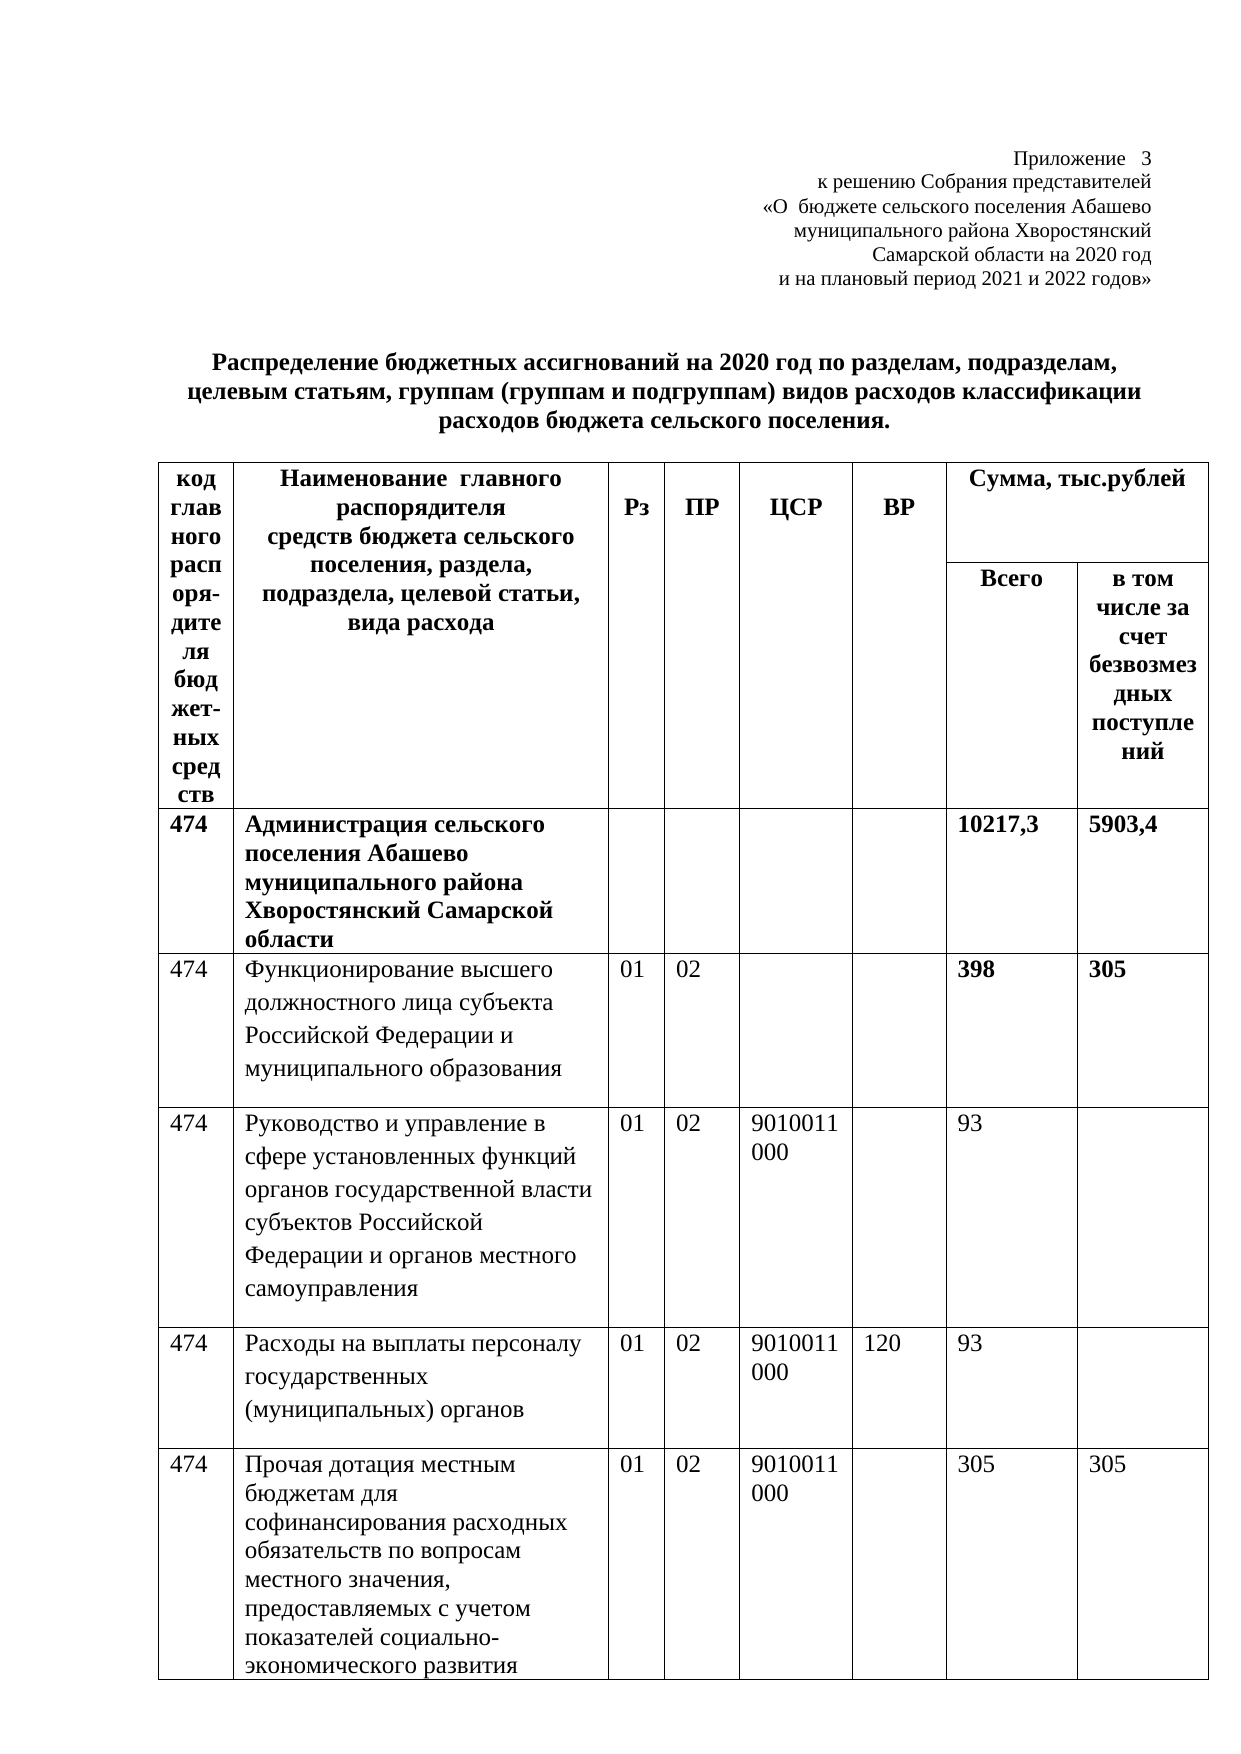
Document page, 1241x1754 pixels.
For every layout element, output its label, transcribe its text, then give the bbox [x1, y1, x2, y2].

table_cell [853, 1108, 946, 1327]
table_header Cумма, тыс.рублей [947, 463, 1208, 562]
table_cell 305 [947, 1449, 1077, 1679]
table_cell 120 [853, 1328, 946, 1448]
table_cell 305 [1078, 1449, 1208, 1679]
table_cell [1078, 1108, 1208, 1327]
table_cell [740, 809, 852, 953]
table_cell 01 [609, 1328, 664, 1448]
text и на плановый период 2021 и 2022 годов» [177, 266, 1152, 290]
table_cell 9010011000 [740, 1449, 852, 1679]
table_cell [740, 954, 852, 1107]
table_cell [609, 809, 664, 953]
table_cell Всего [947, 563, 1077, 808]
table_cell в том числе за счет безвозмездных поступлений [1078, 563, 1208, 808]
table_cell 02 [665, 1108, 739, 1327]
table_cell 93 [947, 1108, 1077, 1327]
table_cell 93 [947, 1328, 1077, 1448]
table_cell 10217,3 [947, 809, 1077, 953]
table_header ВР [853, 463, 946, 808]
table_cell 02 [665, 954, 739, 1107]
table_cell 02 [665, 1328, 739, 1448]
table_cell 474 [159, 954, 233, 1107]
table_cell Администрация сельского поселения Абашево муниципального района Хворостянский Самарской области [234, 809, 608, 953]
table_header ЦСР [740, 463, 852, 808]
table_cell [853, 954, 946, 1107]
table_cell 474 [159, 809, 233, 953]
table_cell 474 [159, 1108, 233, 1327]
table_cell 02 [665, 1449, 739, 1679]
table_cell 474 [159, 1449, 233, 1679]
table_cell 01 [609, 954, 664, 1107]
table_cell 9010011000 [740, 1108, 852, 1327]
text к решению Собрания представителей [177, 169, 1152, 193]
table_cell 398 [947, 954, 1077, 1107]
table_cell Расходы на выплаты персоналу государственных (муниципальных) органов [234, 1328, 608, 1448]
table_cell 305 [1078, 954, 1208, 1107]
table_cell [853, 809, 946, 953]
table_header код главного распоря- дителя бюджет-ных средств [159, 463, 233, 808]
table_cell 474 [159, 1328, 233, 1448]
table_cell Функционирование высшего должностного лица субъекта Российской Федерации и муниципального образования [234, 954, 608, 1107]
table_cell Прочая дотация местным бюджетам для софинансирования расходных обязательств по вопросам местного значения, предоставляемых с учетом показателей социально-экономического развития [234, 1449, 608, 1679]
table_cell 5903,4 [1078, 809, 1208, 953]
text Распределение бюджетных ассигнований на 2020 год по разделам, подразделам, целевым статьям, группам (группам и подгруппам) видов расходов классификации расходов бюджета сельского поселения. [177, 347, 1152, 433]
table_cell 01 [609, 1108, 664, 1327]
text «О бюджете сельского поселения Абашево [177, 193, 1152, 218]
text Приложение 3 [177, 145, 1152, 169]
table_cell [1078, 1328, 1208, 1448]
text Самарской области на 2020 год [177, 242, 1152, 266]
table_header Рз [609, 463, 664, 808]
table_cell [853, 1449, 946, 1679]
table_cell [665, 809, 739, 953]
table_header Наименование главного распорядителя средств бюджета сельского поселения, раздела, подраздела, целевой статьи, вида расхода [234, 463, 608, 808]
table_cell 9010011000 [740, 1328, 852, 1448]
table_cell 01 [609, 1449, 664, 1679]
text муниципального района Хворостянский [177, 218, 1152, 242]
table_header ПР [665, 463, 739, 808]
